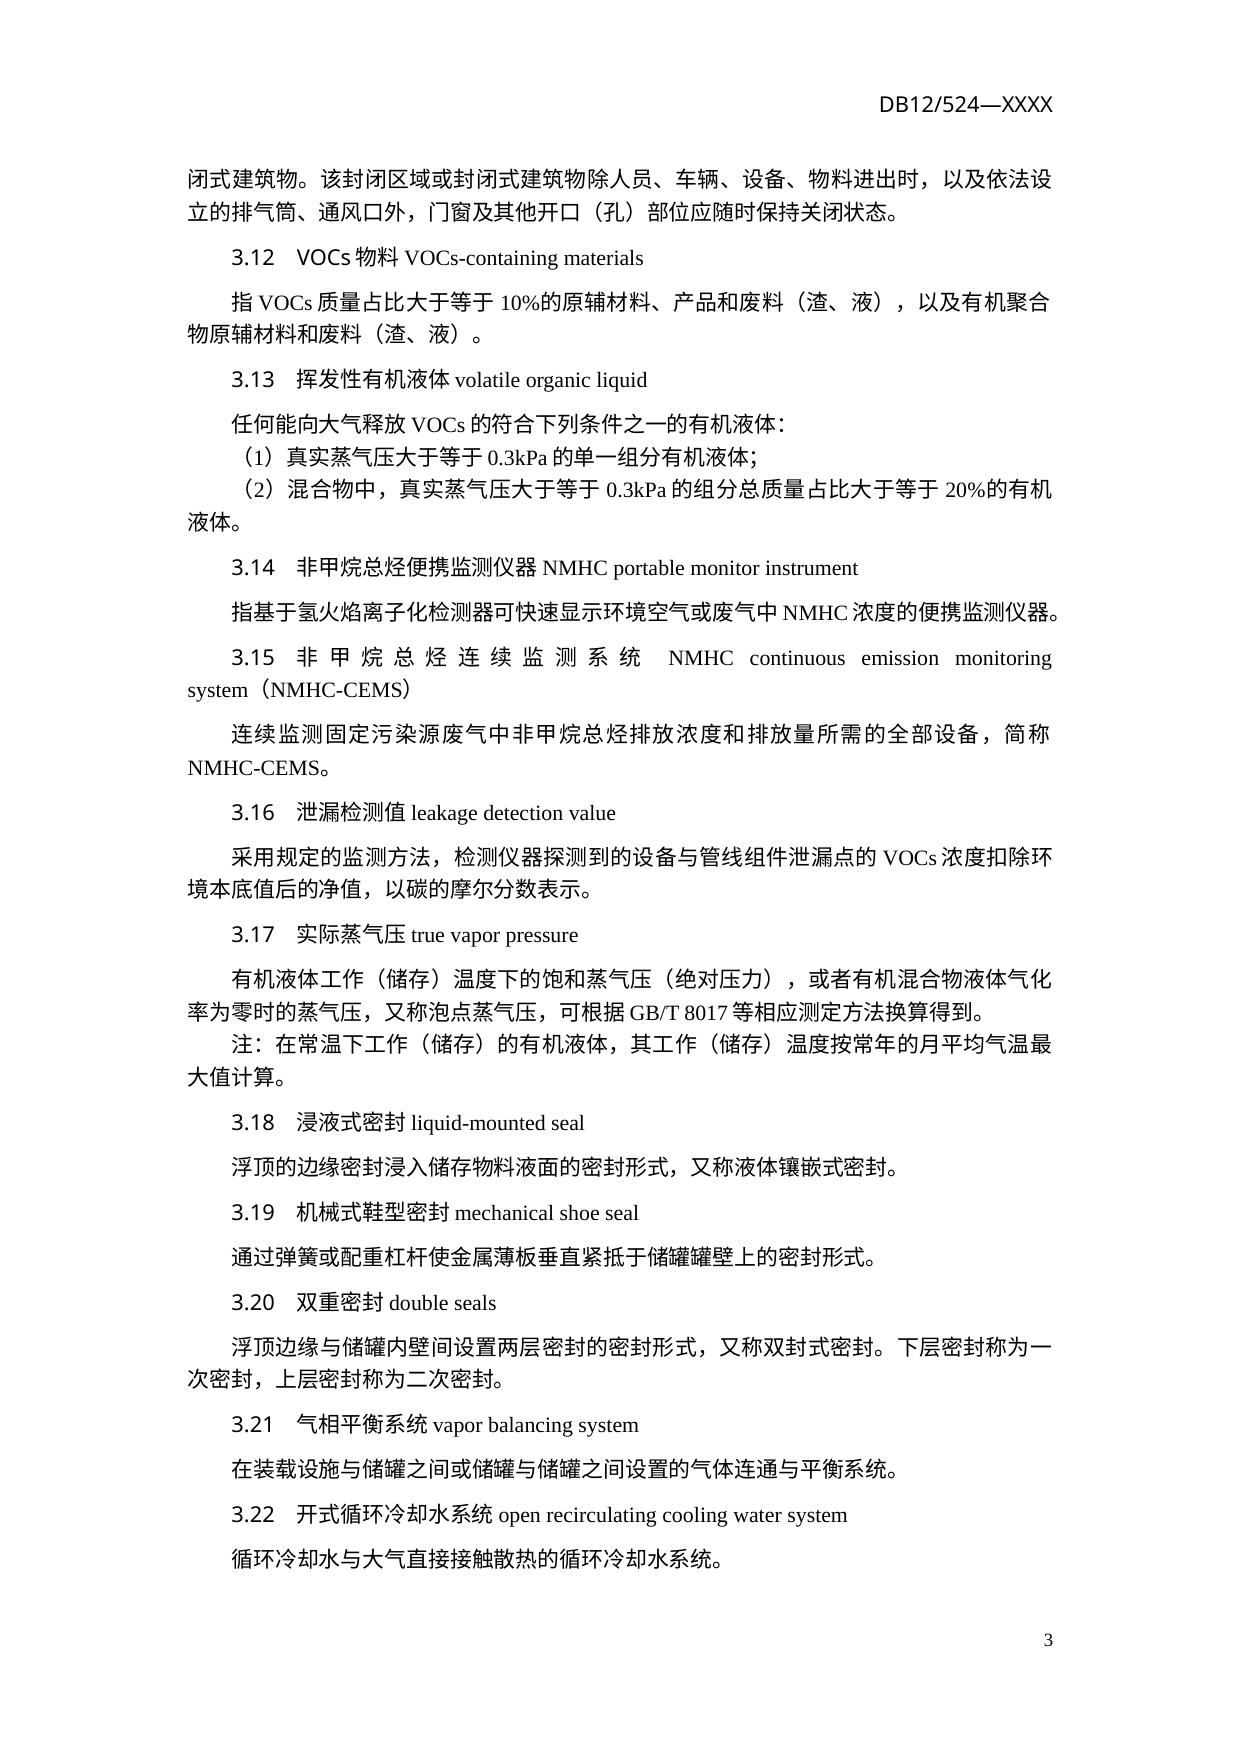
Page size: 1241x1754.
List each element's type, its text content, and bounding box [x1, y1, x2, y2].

text 浮顶边缘与储罐内壁间设置两层密封的密封形式，又称双封式密封。下层密封称为一次密封，上层密封称为二次密封。 [187, 1329, 1053, 1394]
subtitle VOCs物料 VOCs-containing materials [187, 239, 1053, 272]
subtitle 挥发性有机液体 volatile organic liquid [187, 362, 1053, 394]
subtitle 双重密封 double seals [187, 1284, 1053, 1317]
text （2）混合物中，真实蒸气压大于等于0.3kPa的组分总质量占比大于等于20%的有机液体。 [187, 472, 1053, 537]
subtitle 非甲烷总烃连续监测系统 NMHC continuous emission monitoring system（NMHC-CEMS） [187, 639, 1053, 704]
text 通过弹簧或配重杠杆使金属薄板垂直紧抵于储罐罐壁上的密封形式。 [187, 1239, 1053, 1272]
text 连续监测固定污染源废气中非甲烷总烃排放浓度和排放量所需的全部设备，简称NMHC-CEMS。 [187, 717, 1053, 782]
text 指基于氢火焰离子化检测器可快速显示环境空气或废气中NMHC浓度的便携监测仪器。 [187, 594, 1053, 627]
text 在装载设施与储罐之间或储罐与储罐之间设置的气体连通与平衡系统。 [187, 1452, 1053, 1484]
text 浮顶的边缘密封浸入储存物料液面的密封形式，又称液体镶嵌式密封。 [187, 1149, 1053, 1182]
subtitle 泄漏检测值 leakage detection value [187, 794, 1053, 827]
text 注：在常温下工作（储存）的有机液体，其工作（储存）温度按常年的月平均气温最大值计算。 [187, 1027, 1053, 1092]
subtitle 实际蒸气压 true vapor pressure [187, 917, 1053, 949]
text （1）真实蒸气压大于等于0.3kPa的单一组分有机液体； [187, 439, 1053, 472]
text 循环冷却水与大气直接接触散热的循环冷却水系统。 [187, 1542, 1053, 1574]
subtitle 机械式鞋型密封 mechanical shoe seal [187, 1194, 1053, 1227]
subtitle 气相平衡系统 vapor balancing system [187, 1407, 1053, 1439]
subtitle 浸液式密封 liquid-mounted seal [187, 1104, 1053, 1137]
subtitle 开式循环冷却水系统 open recirculating cooling water system [187, 1497, 1053, 1529]
text 有机液体工作（储存）温度下的饱和蒸气压（绝对压力），或者有机混合物液体气化率为零时的蒸气压，又称泡点蒸气压，可根据GB/T 8017等相应测定方法换算得到。 [187, 962, 1053, 1027]
subtitle 非甲烷总烃便携监测仪器 NMHC portable monitor instrument [187, 549, 1053, 582]
text 采用规定的监测方法，检测仪器探测到的设备与管线组件泄漏点的VOCs浓度扣除环境本底值后的净值，以碳的摩尔分数表示。 [187, 839, 1053, 904]
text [187, 162, 1053, 227]
text 指VOCs质量占比大于等于10%的原辅材料、产品和废料（渣、液），以及有机聚合物原辅材料和废料（渣、液）。 [187, 284, 1053, 349]
text 任何能向大气释放VOCs的符合下列条件之一的有机液体： [187, 407, 1053, 439]
